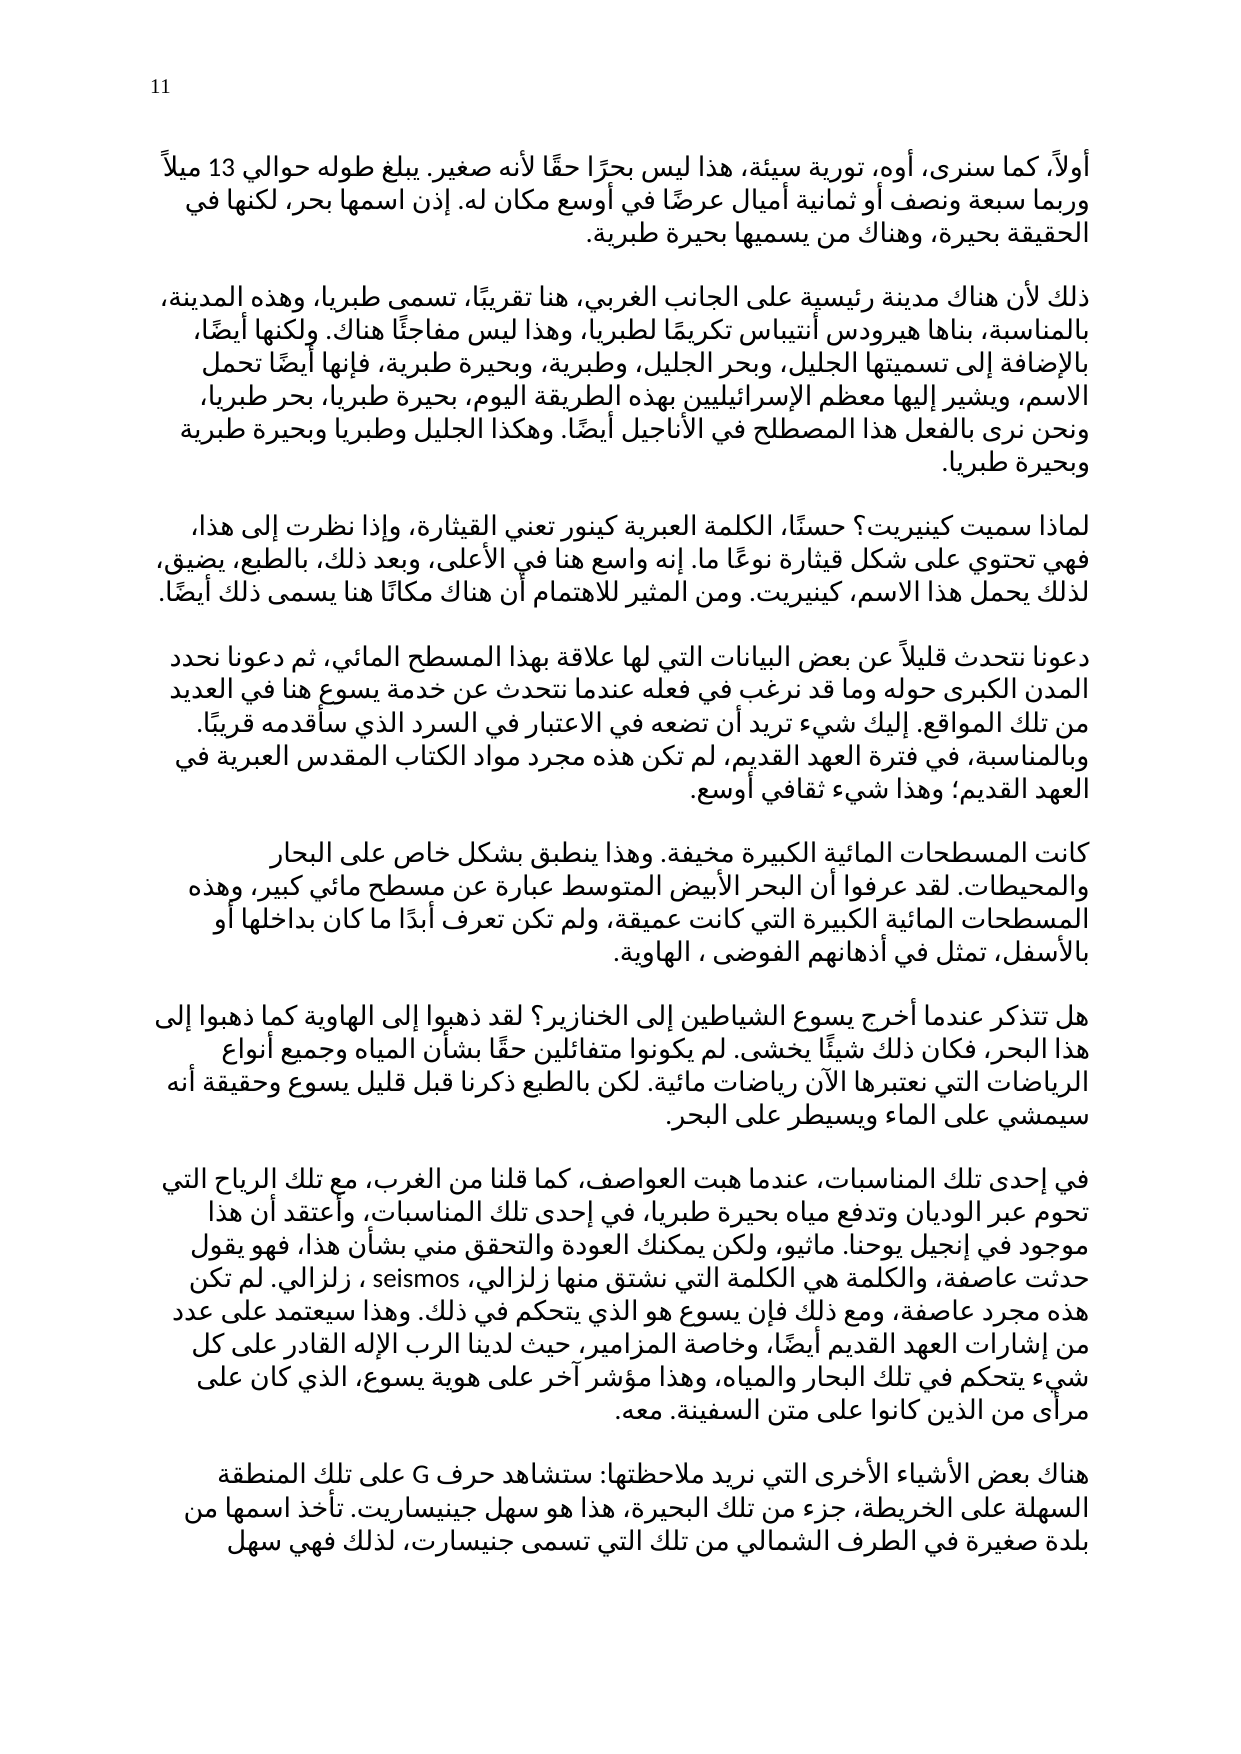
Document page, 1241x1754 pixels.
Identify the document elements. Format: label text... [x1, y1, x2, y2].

text هل تتذكر عندما أخرج يسوع الشياطين إلى الخنازير؟ لقد ذهبوا إلى الهاوية كما ذهبوا إلى هذا البحر، فكان ذلك شيئًا يخشى. لم يكونوا متفائلين حقًا بشأن المياه وجميع أنواع الرياضات التي نعتبرها الآن رياضات مائية. لكن بالطبع ذكرنا قبل قليل يسوع وحقيقة أنه سيمشي على الماء ويسيطر على البحر. [150, 999, 1090, 1131]
text كانت المسطحات المائية الكبيرة مخيفة. وهذا ينطبق بشكل خاص على البحار والمحيطات. لقد عرفوا أن البحر الأبيض المتوسط عبارة عن مسطح مائي كبير، وهذه المسطحات المائية الكبيرة التي كانت عميقة، ولم تكن تعرف أبدًا ما كان بداخلها أو بالأسفل، تمثل في أذهانهم الفوضى ، الهاوية. [150, 836, 1090, 968]
text لماذا سميت كينيريت؟ حسنًا، الكلمة العبرية كينور تعني القيثارة، وإذا نظرت إلى هذا، فهي تحتوي على شكل قيثارة نوعًا ما. إنه واسع هنا في الأعلى، وبعد ذلك، بالطبع، يضيق، لذلك يحمل هذا الاسم، كينيريت. ومن المثير للاهتمام أن هناك مكانًا هنا يسمى ذلك أيضًا. [150, 509, 1090, 608]
text ذلك لأن هناك مدينة رئيسية على الجانب الغربي، هنا تقريبًا، تسمى طبريا، وهذه المدينة، بالمناسبة، بناها هيرودس أنتيباس تكريمًا لطبريا، وهذا ليس مفاجئًا هناك. ولكنها أيضًا، بالإضافة إلى تسميتها الجليل، وبحر الجليل، وطبرية، وبحيرة طبرية، فإنها أيضًا تحمل الاسم، ويشير إليها معظم الإسرائيليين بهذه الطريقة اليوم، بحيرة طبريا، بحر طبريا، ونحن نرى بالفعل هذا المصطلح في الأناجيل أيضًا. وهكذا الجليل وطبريا وبحيرة طبرية وبحيرة طبريا. [150, 280, 1090, 478]
text دعونا نتحدث قليلاً عن بعض البيانات التي لها علاقة بهذا المسطح المائي، ثم دعونا نحدد المدن الكبرى حوله وما قد نرغب في فعله عندما نتحدث عن خدمة يسوع هنا في العديد من تلك المواقع. إليك شيء تريد أن تضعه في الاعتبار في السرد الذي سأقدمه قريبًا. وبالمناسبة، في فترة العهد القديم، لم تكن هذه مجرد مواد الكتاب المقدس العبرية في العهد القديم؛ وهذا شيء ثقافي أوسع. [150, 640, 1090, 805]
text في إحدى تلك المناسبات، عندما هبت العواصف، كما قلنا من الغرب، مع تلك الرياح التي تحوم عبر الوديان وتدفع مياه بحيرة طبريا، في إحدى تلك المناسبات، وأعتقد أن هذا موجود في إنجيل يوحنا. ماثيو، ولكن يمكنك العودة والتحقق مني بشأن هذا، فهو يقول حدثت عاصفة، والكلمة هي الكلمة التي نشتق منها زلزالي، seismos ، زلزالي. لم تكن هذه مجرد عاصفة، ومع ذلك فإن يسوع هو الذي يتحكم في ذلك. وهذا سيعتمد على عدد من إشارات العهد القديم أيضًا، وخاصة المزامير، حيث لدينا الرب الإله القادر على كل شيء يتحكم في تلك البحار والمياه، وهذا مؤشر آخر على هوية يسوع، الذي كان على مرأى من الذين كانوا على متن السفينة. معه. [150, 1162, 1090, 1427]
text أولاً، كما سنرى، أوه، تورية سيئة، هذا ليس بحرًا حقًا لأنه صغير. يبلغ طوله حوالي 13 ميلاً وربما سبعة ونصف أو ثمانية أميال عرضًا في أوسع مكان له. إذن اسمها بحر، لكنها في الحقيقة بحيرة، وهناك من يسميها بحيرة طبرية. [150, 150, 1090, 249]
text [150, 1458, 1090, 1557]
